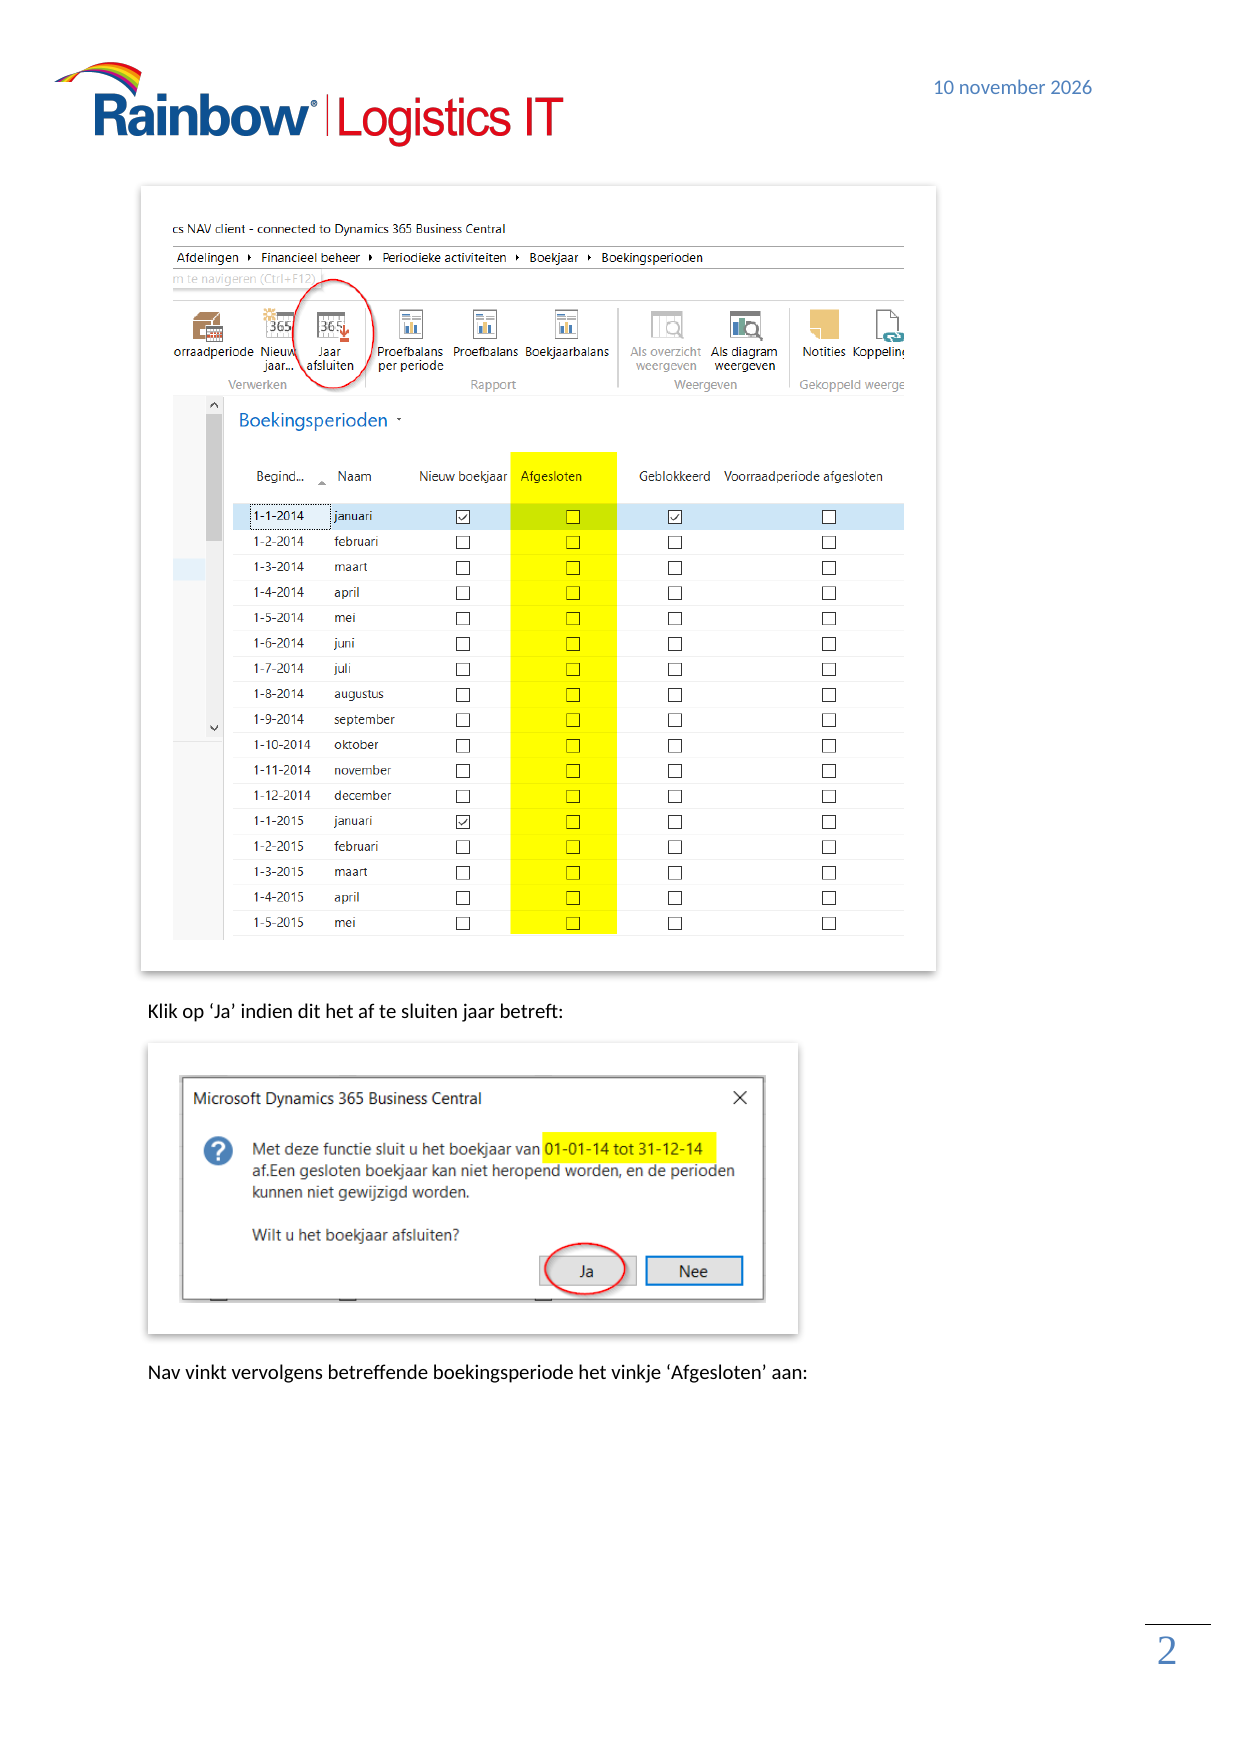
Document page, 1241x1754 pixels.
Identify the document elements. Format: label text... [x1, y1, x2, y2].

text Nav vinkt vervolgens betreffende boekingsperiode het vinkje ‘Afgesloten’ aan: [148, 1359, 1092, 1385]
picture [173, 217, 904, 940]
picture [50, 57, 570, 150]
picture [179, 1075, 766, 1303]
text Klik op ‘Ja’ indien dit het af te sluiten jaar betreft: [148, 999, 1092, 1024]
